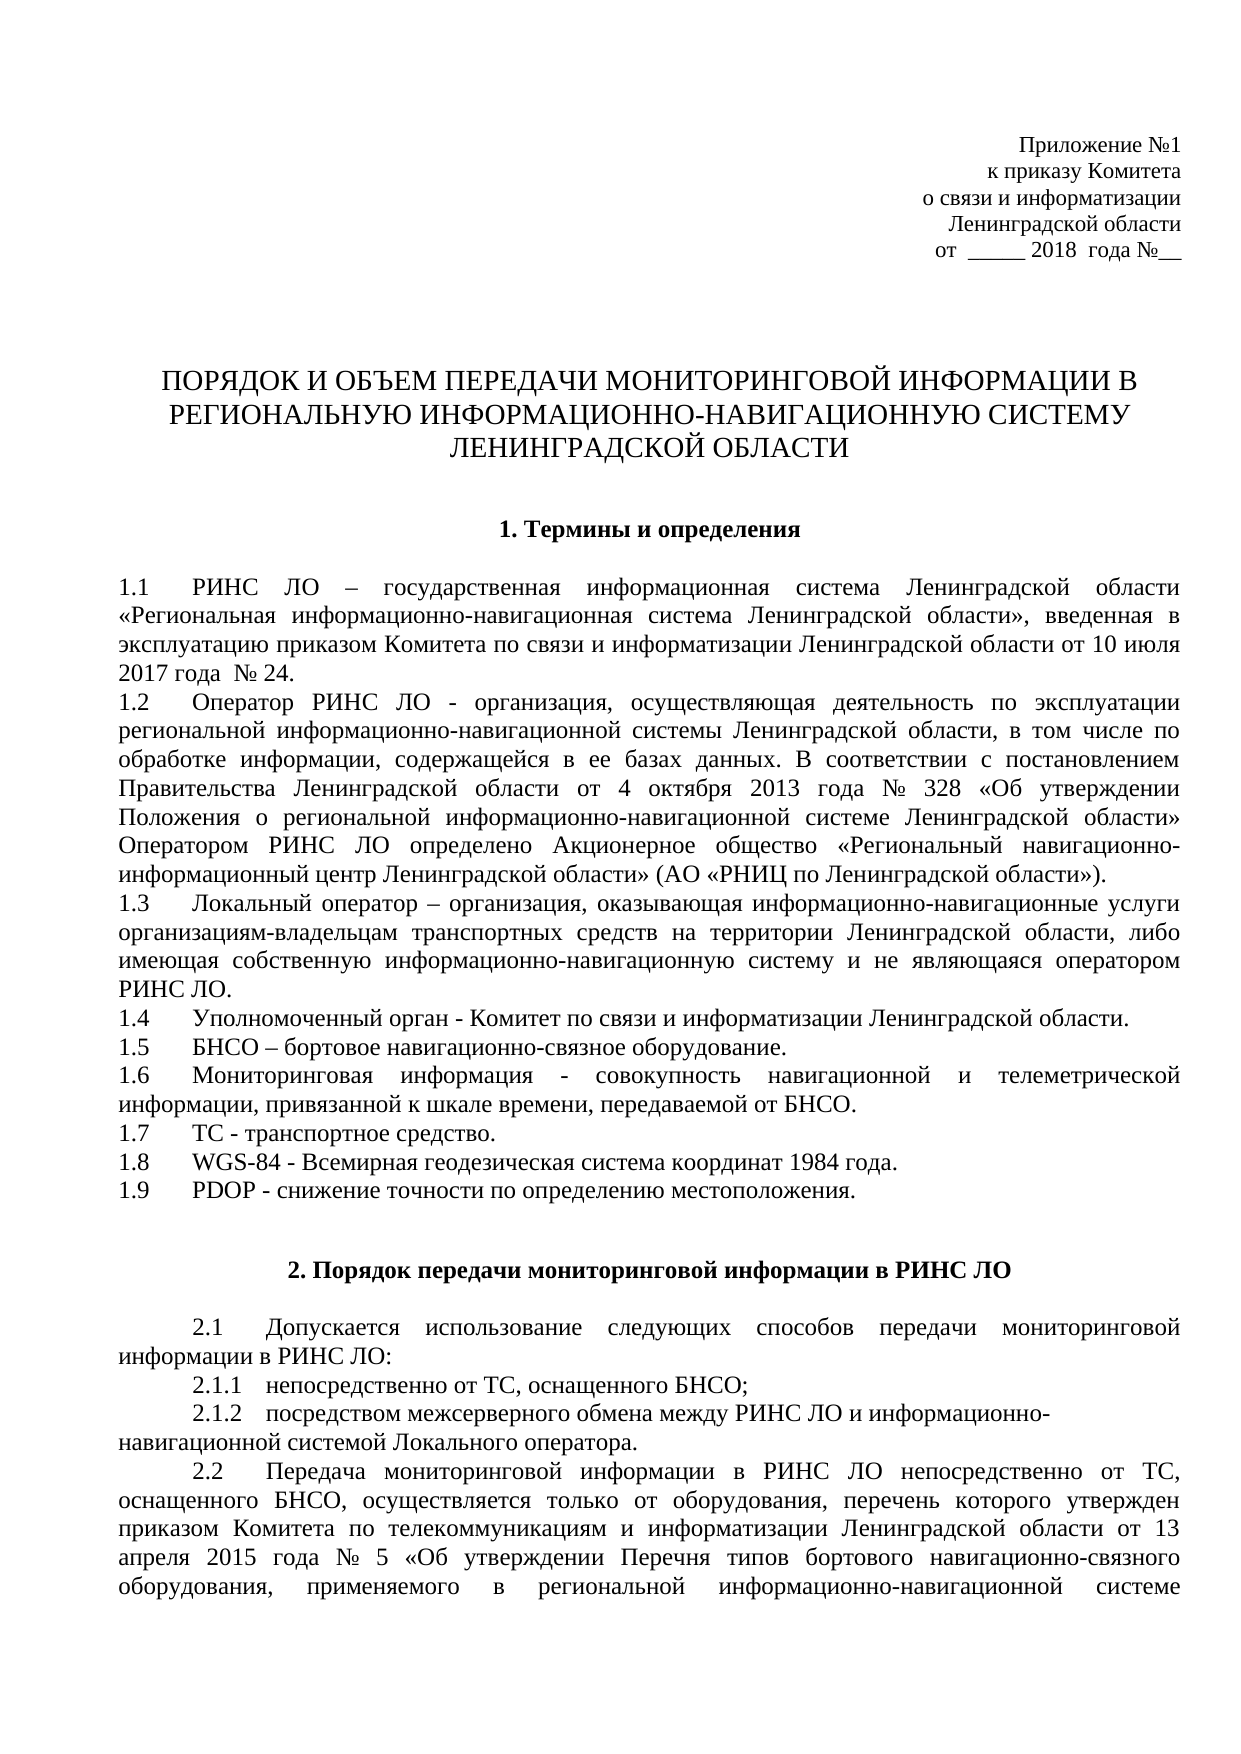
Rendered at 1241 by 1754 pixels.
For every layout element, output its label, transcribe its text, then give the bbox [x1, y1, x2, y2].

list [118, 1456, 1181, 1600]
text Ленинградской области [118, 210, 1181, 236]
list посредством межсерверного обмена между РИНС ЛО и информационно-навигационной системой Локального оператора. [118, 1398, 1181, 1456]
text от _____ 2018 года №__ [118, 236, 1181, 263]
list ТС - транспортное средство. [118, 1118, 1181, 1147]
list непосредственно от ТС, оснащенного БНСО; [118, 1370, 1181, 1398]
text ПОРЯДОК И ОБЪЕМ ПЕРЕДАЧИ МОНИТОРИНГОВОЙ ИНФОРМАЦИИ В РЕГИОНАЛЬНУЮ ИНФОРМАЦИОННО-НАВИГАЦИОННУЮ СИСТЕМУ ЛЕНИНГРАДСКОЙ ОБЛАСТИ [118, 363, 1181, 464]
list РИНС ЛО – государственная информационная система Ленинградской области «Региональная информационно-навигационная система Ленинградской области», введенная в эксплуатацию приказом Комитета по связи и информатизации Ленинградской области от 10 июля 2017 года № 24. [118, 572, 1181, 687]
list Допускается использование следующих способов передачи мониторинговой информации в РИНС ЛО: [118, 1312, 1181, 1370]
list Оператор РИНС ЛО - организация, осуществляющая деятельность по эксплуатации региональной информационно-навигационной системы Ленинградской области, в том числе по обработке информации, содержащейся в ее базах данных. В соответствии с постановлением Правительства Ленинградской области от 4 октября 2013 года № 328 «Об утверждении Положения о региональной информационно-навигационной системе Ленинградской области» Оператором РИНС ЛО определено Акционерное общество «Региональный навигационно-информационный центр Ленинградской области» (АО «РНИЦ по Ленинградской области»). [118, 687, 1181, 888]
text к приказу Комитета [118, 157, 1181, 184]
list Порядок передачи мониторинговой информации в РИНС ЛО [118, 1255, 1181, 1283]
list PDOP - снижение точности по определению местоположения. [118, 1176, 1181, 1204]
text о связи и информатизации [118, 184, 1181, 210]
list БНСО – бортовое навигационно-связное оборудование. [118, 1032, 1181, 1061]
text Приложение №1 [118, 131, 1181, 157]
list Термины и определения [118, 514, 1181, 543]
list Локальный оператор – организация, оказывающая информационно-навигационные услуги организациям-владельцам транспортных средств на территории Ленинградской области, либо имеющая собственную информационно-навигационную систему и не являющаяся оператором РИНС ЛО. [118, 888, 1181, 1003]
list Уполномоченный орган - Комитет по связи и информатизации Ленинградской области. [118, 1003, 1181, 1032]
list WGS-84 - Всемирная геодезическая система координат 1984 года. [118, 1147, 1181, 1176]
list Мониторинговая информация - совокупность навигационной и телеметрической информации, привязанной к шкале времени, передаваемой от БНСО. [118, 1061, 1181, 1118]
